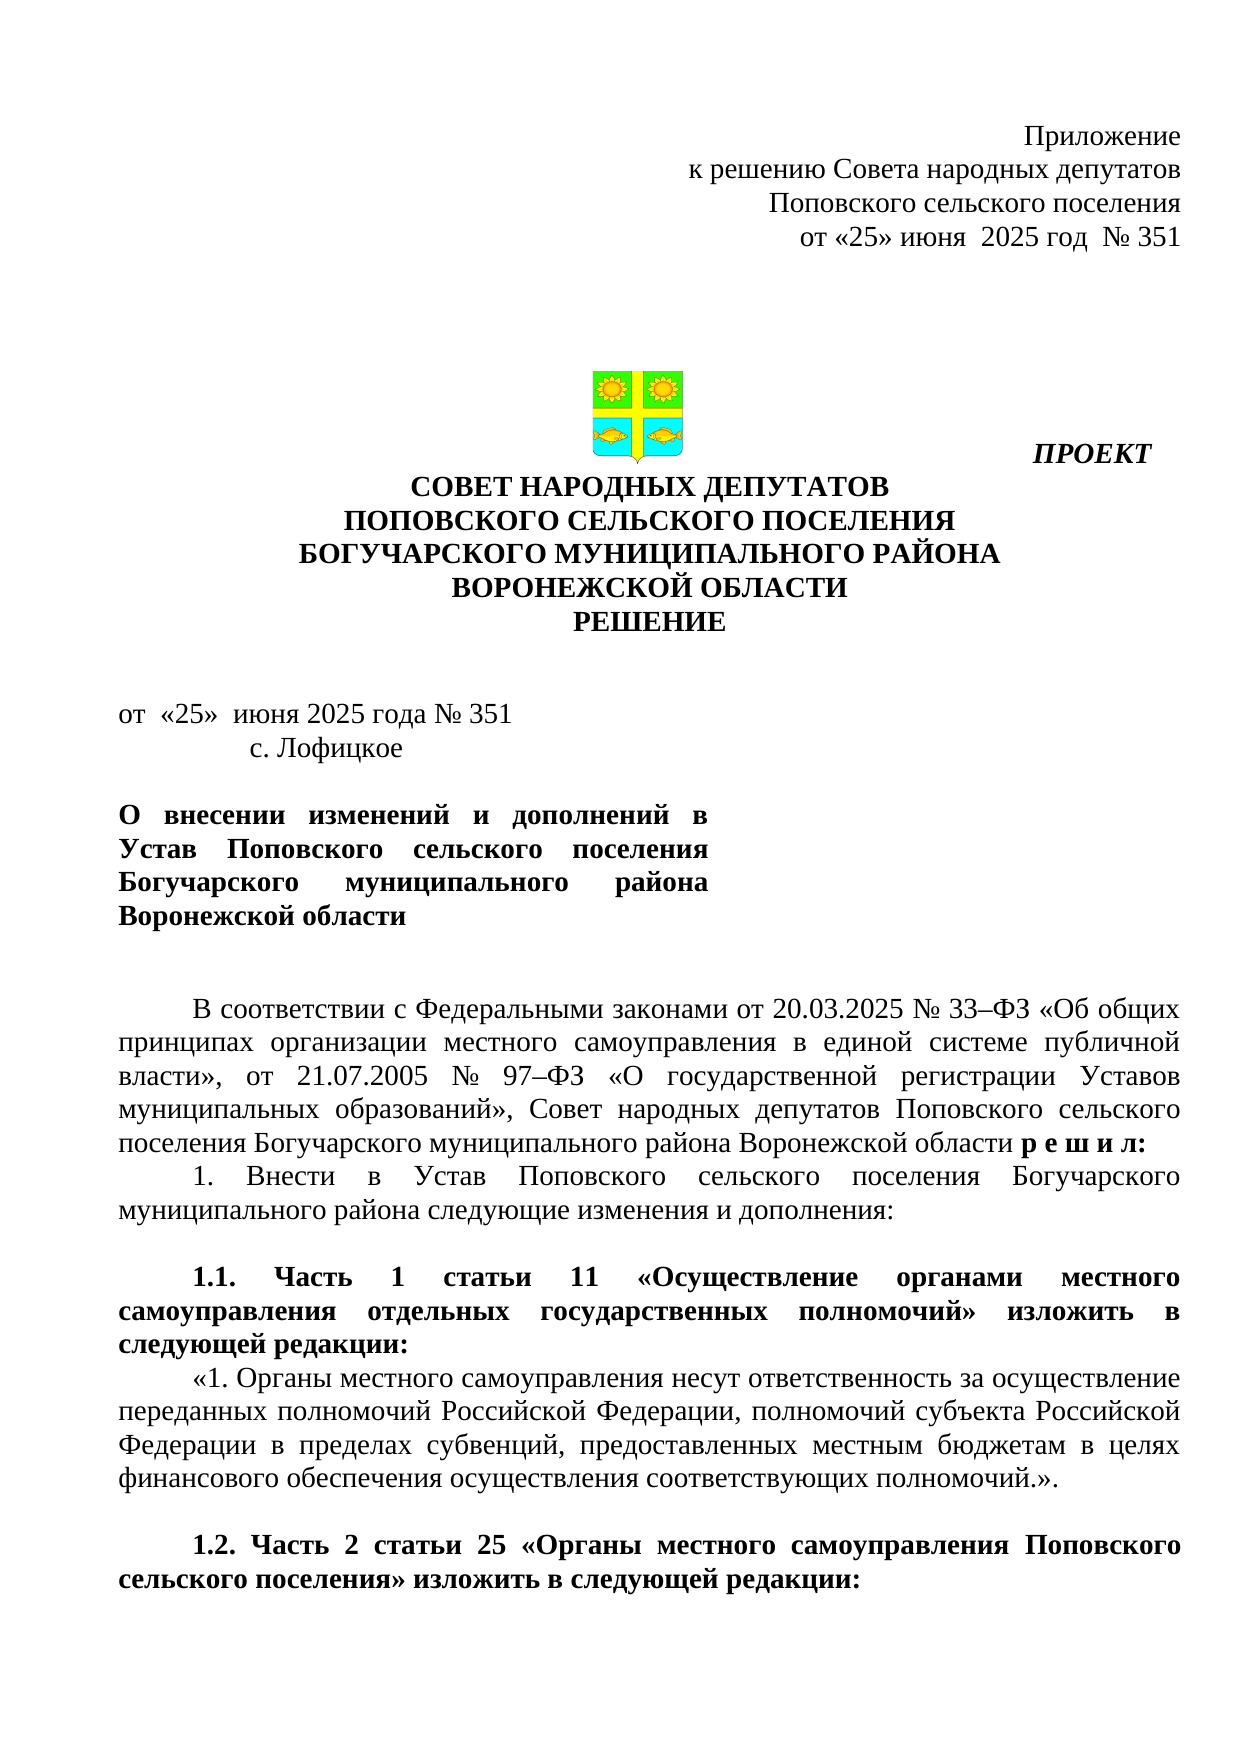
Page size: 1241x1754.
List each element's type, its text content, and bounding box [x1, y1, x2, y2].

text к решению Совета народных депутатов [118, 152, 1181, 185]
text ПОПОВСКОГО СЕЛЬСКОГО ПОСЕЛЕНИЯ [118, 503, 1181, 537]
text «1. Органы местного самоуправления несут ответственность за осуществление переданных полномочий Российской Федерации, полномочий субъекта Российской Федерации в пределах субвенций, предоставленных местным бюджетам в целях финансового обеспечения осуществления соответствующих полномочий.». [118, 1360, 1181, 1494]
text 1.2. Часть 2 статьи 25 «Органы местного самоуправления Поповского сельского поселения» изложить в следующей редакции: [118, 1527, 1181, 1594]
text от «25» июня 2025 года № 351 [118, 697, 1181, 730]
text БОГУЧАРСКОГО МУНИЦИПАЛЬНОГО РАЙОНА [118, 537, 1181, 570]
text В соответствии с Федеральными законами от 20.03.2025 № 33–ФЗ «Об общих принципах организации местного самоуправления в единой системе публичной власти», от 21.07.2005 № 97–ФЗ «О государственной регистрации Уставов муниципальных образований», Совет народных депутатов Поповского сельского поселения Богучарского муниципального района Воронежской области р е ш и л: [118, 991, 1181, 1158]
text с. Лофицкое [118, 730, 1181, 764]
text СОВЕТ НАРОДНЫХ ДЕПУТАТОВ [118, 469, 1181, 503]
text Приложение [118, 118, 1181, 152]
text РЕШЕНИЕ [118, 604, 1181, 637]
text О внесении изменений и дополнений в Устав Поповского сельского поселения Богучарского муниципального района Воронежской области [118, 797, 709, 931]
text 1. Внести в Устав Поповского сельского поселения Богучарского муниципального района следующие изменения и дополнения: [118, 1158, 1181, 1226]
text ПРОЕКТ [118, 371, 1181, 469]
picture [592, 371, 683, 464]
text Поповского сельского поселения [118, 185, 1181, 219]
text от «25» июня 2025 год № 351 [118, 219, 1181, 252]
text 1.1. Часть 1 статьи 11 «Осуществление органами местного самоуправления отдельных государственных полномочий» изложить в следующей редакции: [118, 1259, 1181, 1360]
text ВОРОНЕЖСКОЙ ОБЛАСТИ [118, 570, 1181, 604]
